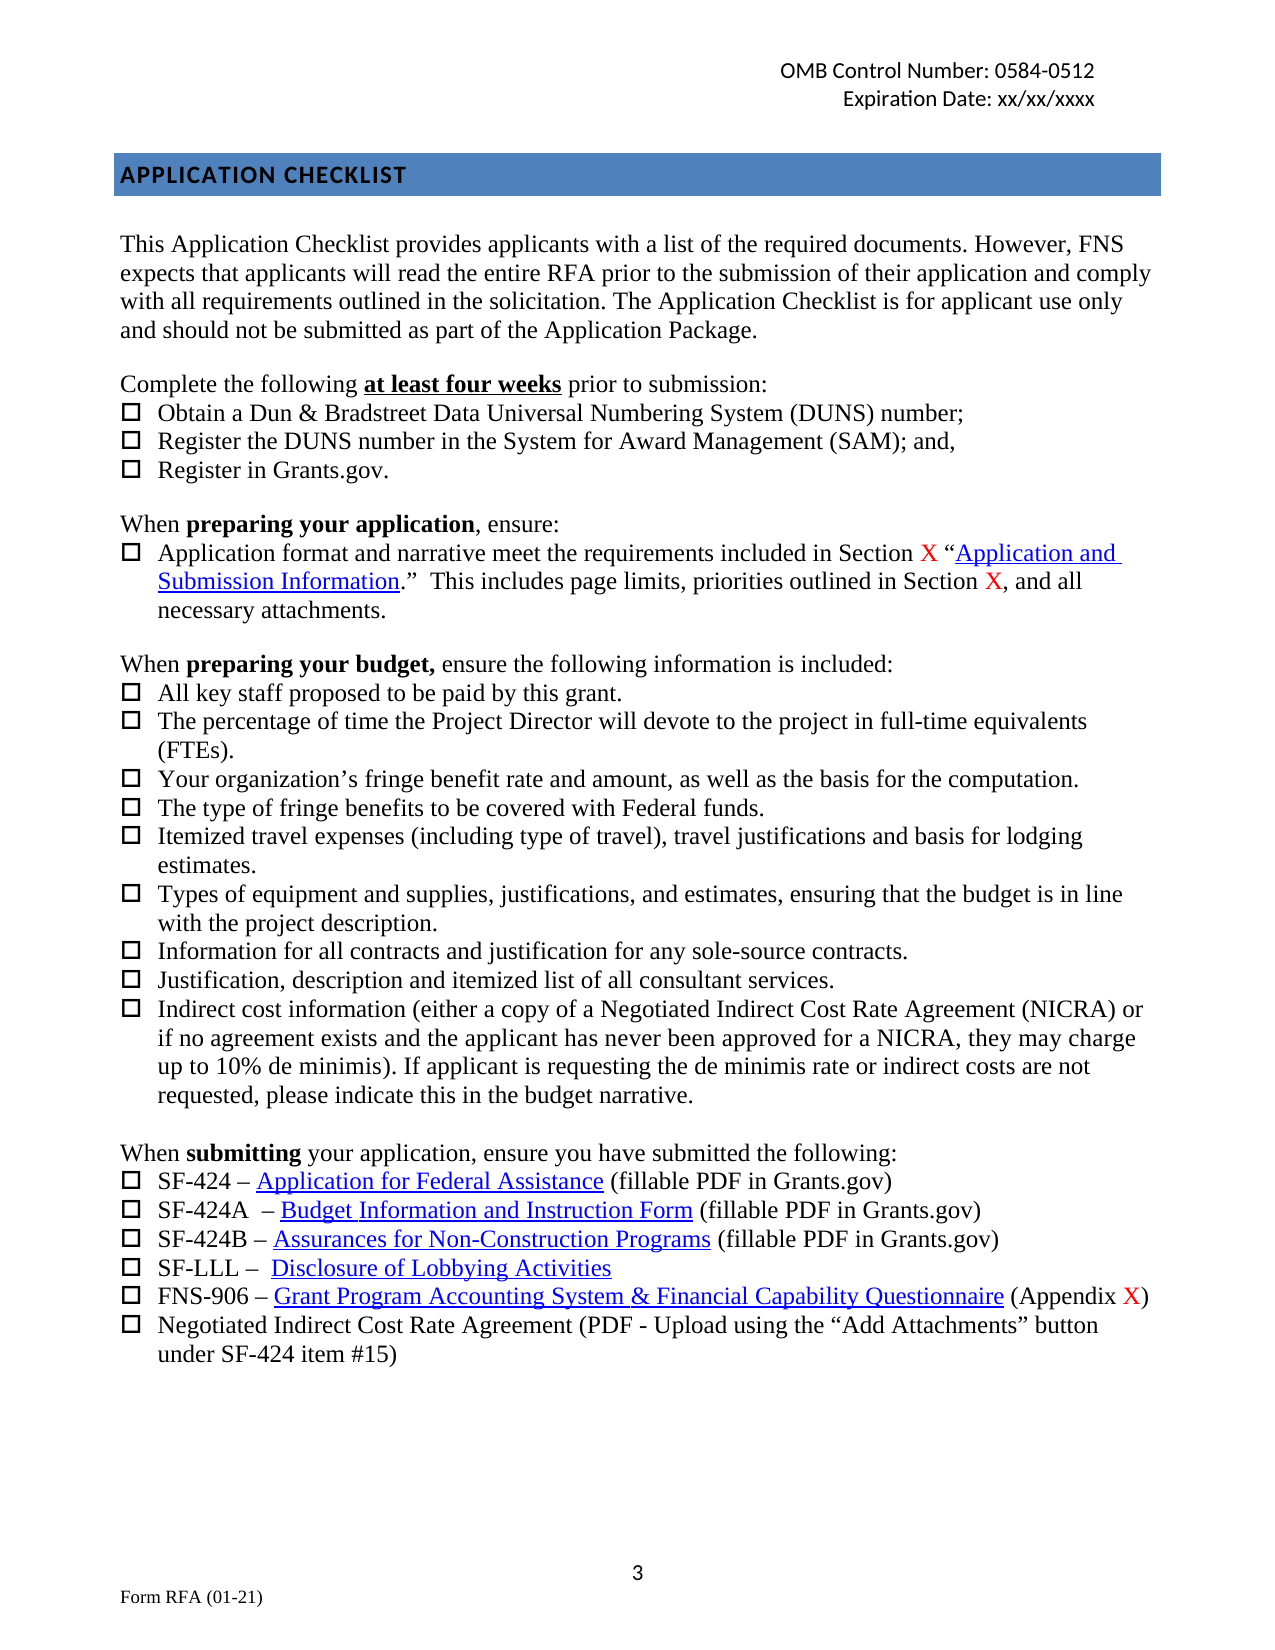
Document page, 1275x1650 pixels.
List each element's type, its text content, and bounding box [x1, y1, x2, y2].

list Obtain a Dun & Bradstreet Data Universal Numbering System (DUNS) number; [120, 398, 1155, 426]
list Justification, description and itemized list of all consultant services. [120, 965, 1155, 994]
list Types of equipment and supplies, justifications, and estimates, ensuring that the budget is in line with the project description. [120, 879, 1155, 936]
list SF-424 – Application for Federal Assistance (fillable PDF in Grants.gov) [120, 1166, 1155, 1195]
list Itemized travel expenses (including type of travel), travel justifications and basis for lodging estimates. [120, 821, 1155, 879]
list SF-LLL – Disclosure of Lobbying Activities [120, 1253, 1155, 1281]
text This Application Checklist provides applicants with a list of the required documents. However, FNS expects that applicants will read the entire RFA prior to the submission of their application and comply with all requirements outlined in the solicitation. The Application Checklist is for applicant use only and should not be submitted as part of the Application Package. [120, 229, 1155, 344]
list Application format and narrative meet the requirements included in Section X “Application and Submission Information.” This includes page limits, priorities outlined in Section X, and all necessary attachments. [120, 538, 1155, 624]
list Your organization’s fringe benefit rate and amount, as well as the basis for the computation. [120, 764, 1155, 793]
list Information for all contracts and justification for any sole-source contracts. [120, 936, 1155, 965]
text When preparing your application, ensure: [120, 509, 1155, 538]
list All key staff proposed to be paid by this grant. [120, 678, 1155, 706]
text Complete the following at least four weeks prior to submission: [120, 369, 1155, 398]
subtitle Application Checklist [120, 159, 1155, 189]
list Register in Grants.gov. [120, 455, 1155, 484]
text When submitting your application, ensure you have submitted the following: [120, 1138, 1155, 1166]
list The percentage of time the Project Director will devote to the project in full-time equivalents (FTEs). [120, 706, 1155, 764]
list FNS-906 – Grant Program Accounting System & Financial Capability Questionnaire (Appendix X) [120, 1281, 1155, 1310]
list Negotiated Indirect Cost Rate Agreement (PDF - Upload using the “Add Attachments” button under SF-424 item #15) [120, 1310, 1155, 1368]
list Register the DUNS number in the System for Award Management (SAM); and, [120, 426, 1155, 455]
list Indirect cost information (either a copy of a Negotiated Indirect Cost Rate Agreement (NICRA) or if no agreement exists and the applicant has never been approved for a NICRA, they may charge up to 10% de minimis). If applicant is requesting the de minimis rate or indirect costs are not requested, please indicate this in the budget narrative. [120, 994, 1155, 1109]
list The type of fringe benefits to be covered with Federal funds. [120, 793, 1155, 821]
text When preparing your budget, ensure the following information is included: [120, 649, 1155, 678]
list SF-424A – Budget Information and Instruction Form (fillable PDF in Grants.gov) [120, 1195, 1155, 1224]
list SF-424B – Assurances for Non-Construction Programs (fillable PDF in Grants.gov) [120, 1224, 1155, 1253]
